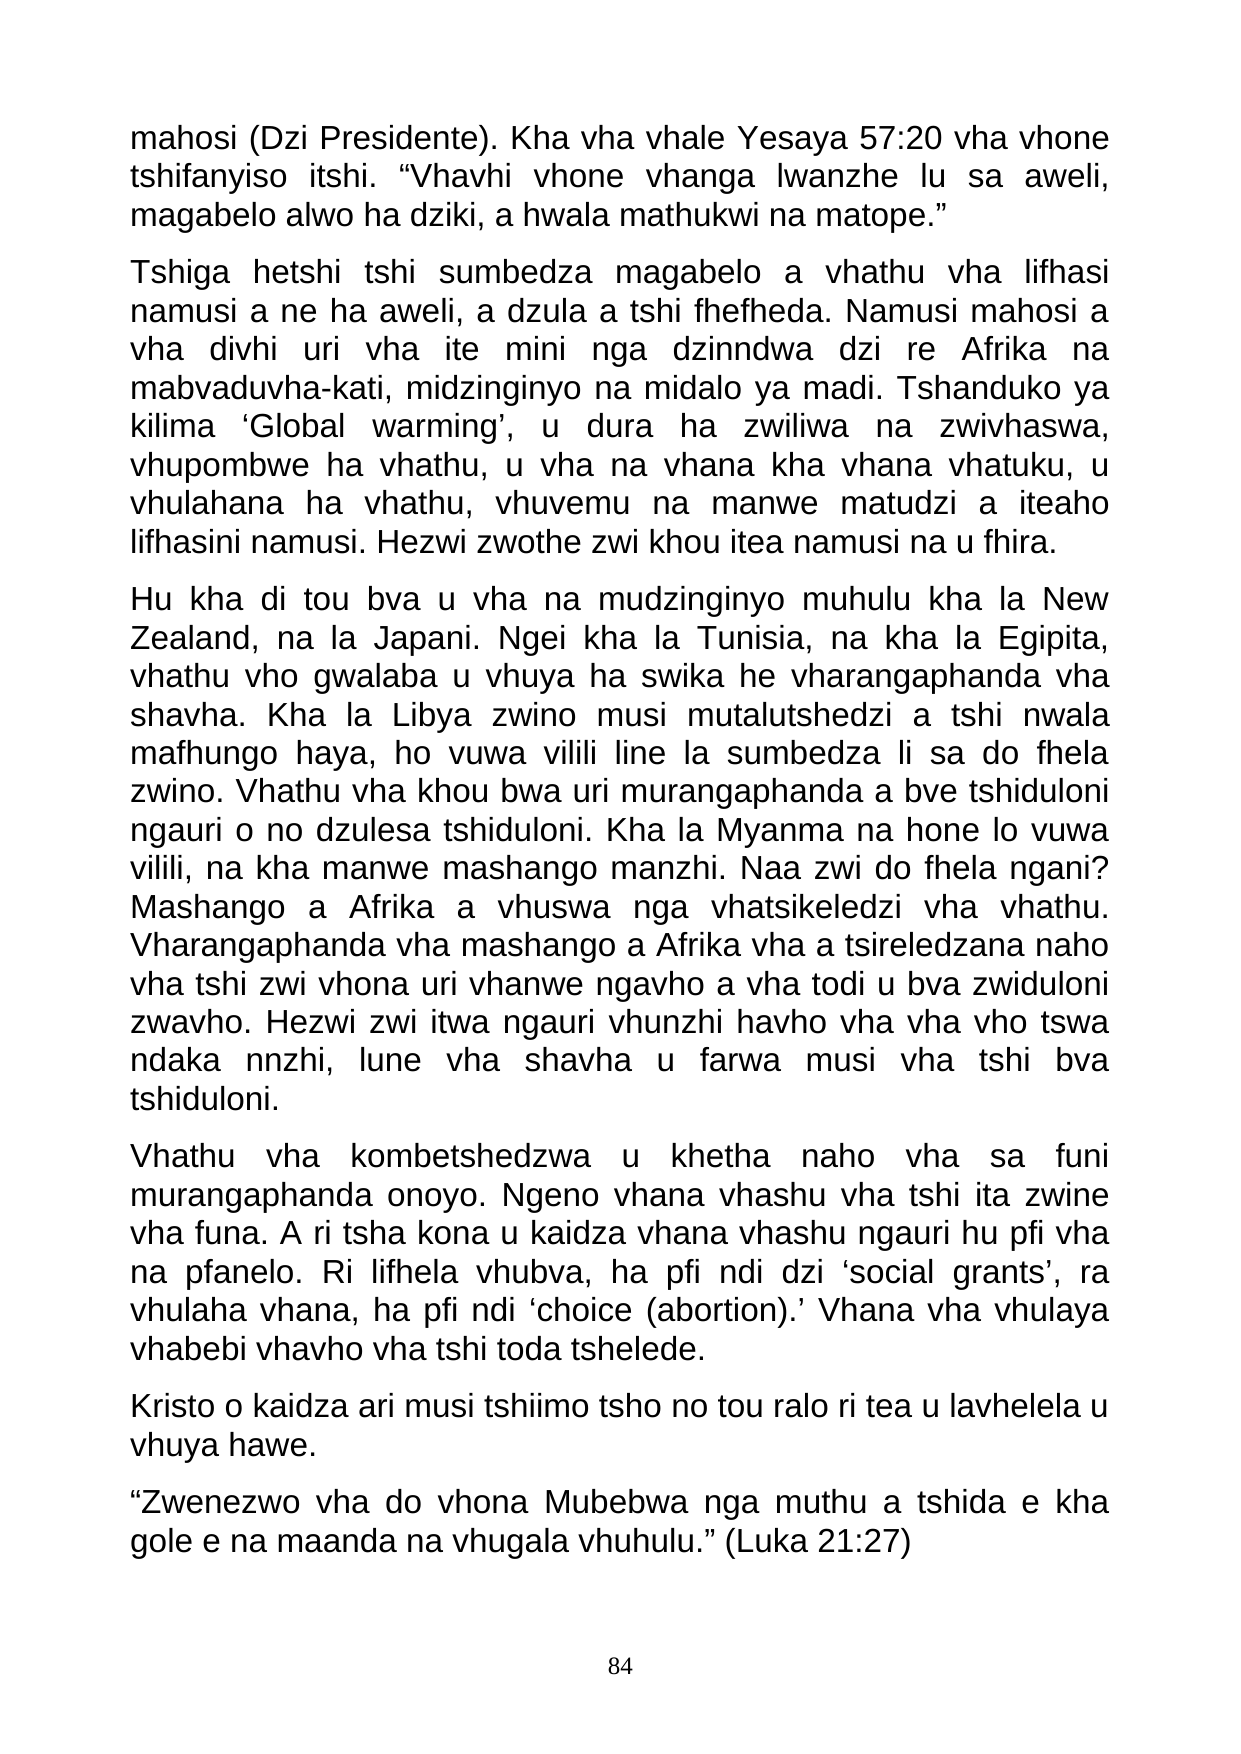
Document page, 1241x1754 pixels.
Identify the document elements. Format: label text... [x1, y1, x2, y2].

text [130, 118, 1110, 233]
text Kristo o kaidza ari musi tshiimo tsho no tou ralo ri tea u lavhelela u vhuya hawe. [130, 1386, 1110, 1463]
text Tshiga hetshi tshi sumbedza magabelo a vhathu vha lifhasi namusi a ne ha aweli, a dzula a tshi fhefheda. Namusi mahosi a vha divhi uri vha ite mini nga dzinndwa dzi re Afrika na mabvaduvha-kati, midzinginyo na midalo ya madi. Tshanduko ya kilima ‘Global warming’, u dura ha zwiliwa na zwivhaswa, vhupombwe ha vhathu, u vha na vhana kha vhana vhatuku, u vhulahana ha vhathu, vhuvemu na manwe matudzi a iteaho lifhasini namusi. Hezwi zwothe zwi khou itea namusi na u fhira. [130, 253, 1110, 560]
text Vhathu vha kombetshedzwa u khetha naho vha sa funi murangaphanda onoyo. Ngeno vhana vhashu vha tshi ita zwine vha funa. A ri tsha kona u kaidza vhana vhashu ngauri hu pfi vha na pfanelo. Ri lifhela vhubva, ha pfi ndi dzi ‘social grants’, ra vhulaha vhana, ha pfi ndi ‘choice (abortion).’ Vhana vha vhulaya vhabebi vhavho vha tshi toda tshelede. [130, 1137, 1110, 1367]
text Hu kha di tou bva u vha na mudzinginyo muhulu kha la New Zealand, na la Japani. Ngei kha la Tunisia, na kha la Egipita, vhathu vho gwalaba u vhuya ha swika he vharangaphanda vha shavha. Kha la Libya zwino musi mutalutshedzi a tshi nwala mafhungo haya, ho vuwa vilili line la sumbedza li sa do fhela zwino. Vhathu vha khou bwa uri murangaphanda a bve tshiduloni ngauri o no dzulesa tshiduloni. Kha la Myanma na hone lo vuwa vilili, na kha manwe mashango manzhi. Naa zwi do fhela ngani? Mashango a Afrika a vhuswa nga vhatsikeledzi vha vhathu. Vharangaphanda vha mashango a Afrika vha a tsireledzana naho vha tshi zwi vhona uri vhanwe ngavho a vha todi u bva zwiduloni zwavho. Hezwi zwi itwa ngauri vhunzhi havho vha vha vho tswa ndaka nnzhi, lune vha shavha u farwa musi vha tshi bva tshiduloni. [130, 579, 1110, 1117]
text “Zwenezwo vha do vhona Mubebwa nga muthu a tshida e kha gole e na maanda na vhugala vhuhulu.” (Luka 21:27) [130, 1482, 1110, 1559]
